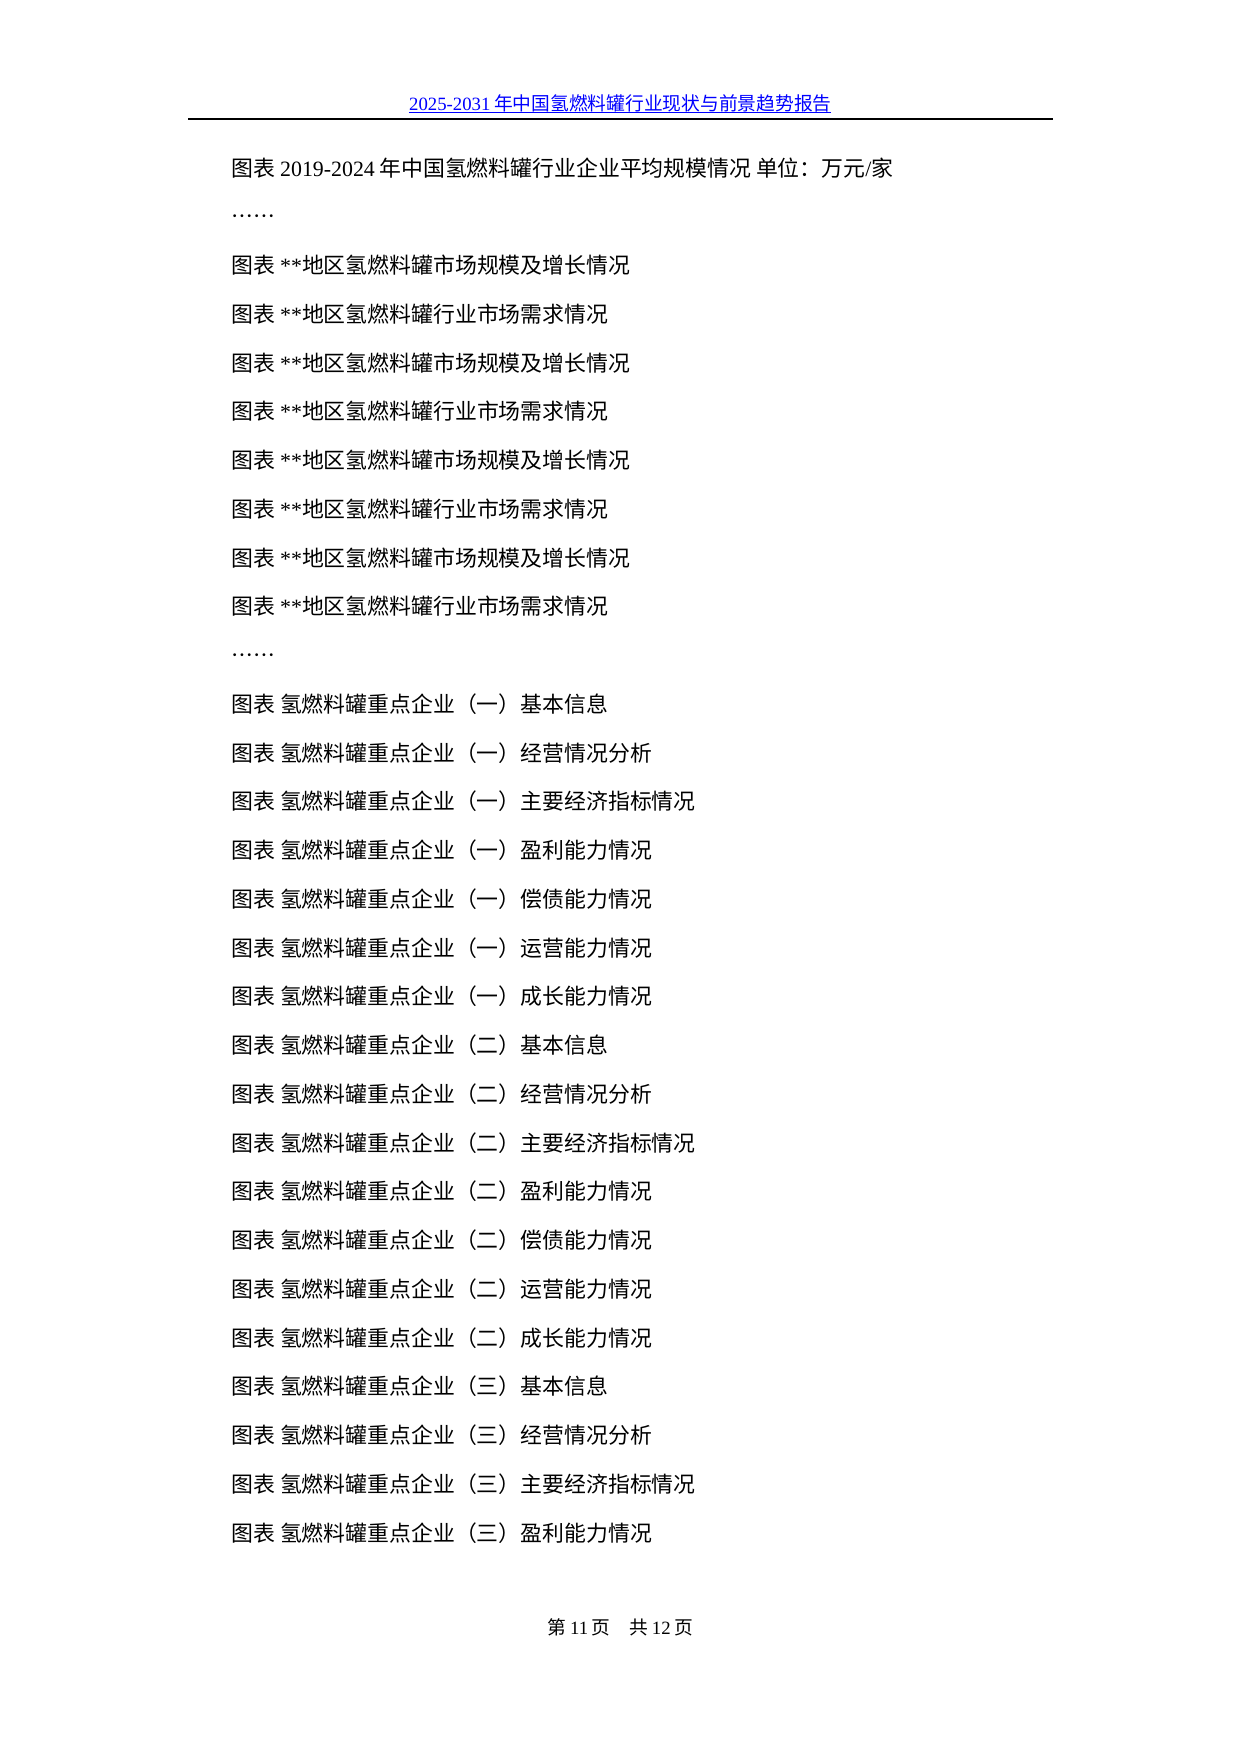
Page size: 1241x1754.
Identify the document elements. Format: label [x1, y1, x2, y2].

text [187, 150, 1053, 1548]
